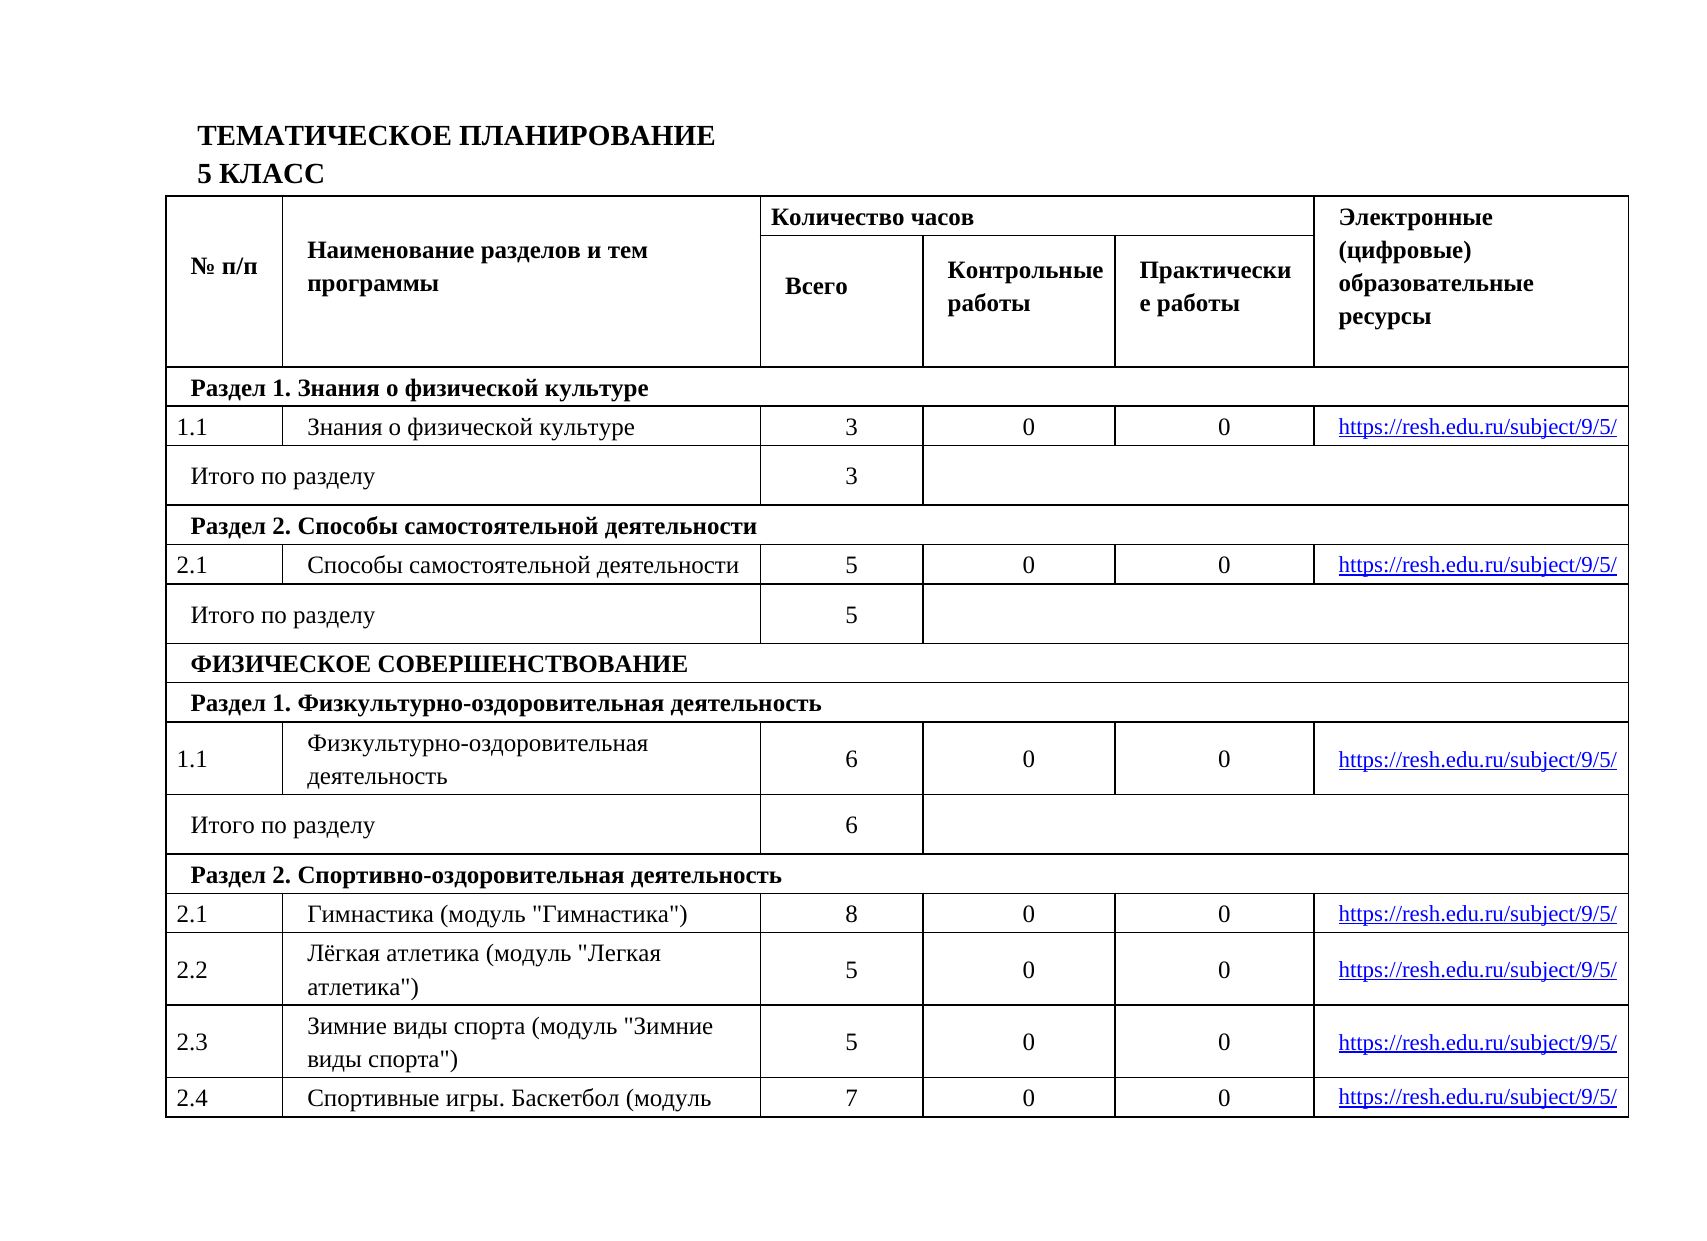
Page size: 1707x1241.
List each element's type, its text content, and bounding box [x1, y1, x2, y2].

table_cell 0 [1116, 894, 1313, 932]
table_cell 5 [761, 585, 922, 642]
table_cell https://resh.edu.ru/subject/9/5/ [1315, 1006, 1628, 1077]
table_cell 2.1 [167, 894, 282, 932]
table_cell 1.1 [167, 407, 282, 445]
table_cell Итого по разделу [167, 585, 760, 642]
table_cell 0 [924, 1078, 1114, 1116]
table_cell 0 [1116, 1006, 1313, 1077]
table_cell 0 [924, 933, 1114, 1004]
table_cell 6 [761, 795, 922, 853]
table_cell 0 [1116, 933, 1313, 1004]
table_cell https://resh.edu.ru/subject/9/5/ [1315, 545, 1628, 583]
table_cell 2.2 [167, 933, 282, 1004]
table_cell 1.1 [167, 723, 282, 793]
table_cell 5 [761, 1006, 922, 1077]
table_cell Знания о физической культуре [283, 407, 760, 445]
table_cell 8 [761, 894, 922, 932]
table_cell 0 [924, 723, 1114, 793]
table_cell 6 [761, 723, 922, 793]
table_cell Лёгкая атлетика (модуль "Легкая атлетика") [283, 933, 760, 1004]
table_cell Физкультурно-оздоровительная деятельность [283, 723, 760, 793]
table_cell Всего [761, 236, 922, 366]
table_cell 5 [761, 545, 922, 583]
table_cell ФИЗИЧЕСКОЕ СОВЕРШЕНСТВОВАНИЕ [167, 644, 1628, 682]
table_cell Раздел 2. Спортивно-оздоровительная деятельность [167, 855, 1628, 892]
table_cell Раздел 2. Способы самостоятельной деятельности [167, 506, 1628, 543]
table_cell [1315, 1078, 1628, 1116]
table_cell 7 [761, 1078, 922, 1116]
table_cell Итого по разделу [167, 795, 760, 853]
table_cell Зимние виды спорта (модуль "Зимние виды спорта") [283, 1006, 760, 1077]
table_cell 5 [761, 933, 922, 1004]
table_cell Итого по разделу [167, 446, 760, 504]
table_cell Контрольные работы [924, 236, 1114, 366]
table_cell 0 [1116, 1078, 1313, 1116]
table_cell 2.3 [167, 1006, 282, 1077]
table_cell 0 [924, 1006, 1114, 1077]
table_header Наименование разделов и тем программы [283, 197, 760, 366]
table_cell https://resh.edu.ru/subject/9/5/ [1315, 407, 1628, 445]
table_cell https://resh.edu.ru/subject/9/5/ [1315, 894, 1628, 932]
table_cell Гимнастика (модуль "Гимнастика") [283, 894, 760, 932]
table_cell 0 [1116, 407, 1313, 445]
table_cell 2.4 [167, 1078, 282, 1116]
table_header Электронные (цифровые) образовательные ресурсы [1315, 197, 1628, 366]
table_cell 0 [924, 894, 1114, 932]
table_cell Раздел 1. Знания о физической культуре [167, 368, 1628, 405]
table_cell https://resh.edu.ru/subject/9/5/ [1315, 933, 1628, 1004]
table_cell 3 [761, 407, 922, 445]
table_cell 3 [761, 446, 922, 504]
table_cell 2.1 [167, 545, 282, 583]
table_cell Практические работы [1116, 236, 1313, 366]
table_cell [924, 585, 1628, 642]
table_cell 0 [924, 545, 1114, 583]
table_header Количество часов [761, 197, 1313, 234]
table_cell 0 [1116, 723, 1313, 793]
table_cell [924, 446, 1628, 504]
table_cell 0 [1116, 545, 1313, 583]
table_cell [924, 795, 1628, 853]
table_cell 0 [924, 407, 1114, 445]
table_cell https://resh.edu.ru/subject/9/5/ [1315, 723, 1628, 793]
table_cell Раздел 1. Физкультурно-оздоровительная деятельность [167, 683, 1628, 721]
table_cell Способы самостоятельной деятельности [283, 545, 760, 583]
text 5 КЛАСС [190, 157, 1618, 190]
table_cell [283, 1078, 760, 1116]
table_header № п/п [167, 197, 282, 366]
text ТЕМАТИЧЕСКОЕ ПЛАНИРОВАНИЕ [190, 118, 1618, 152]
